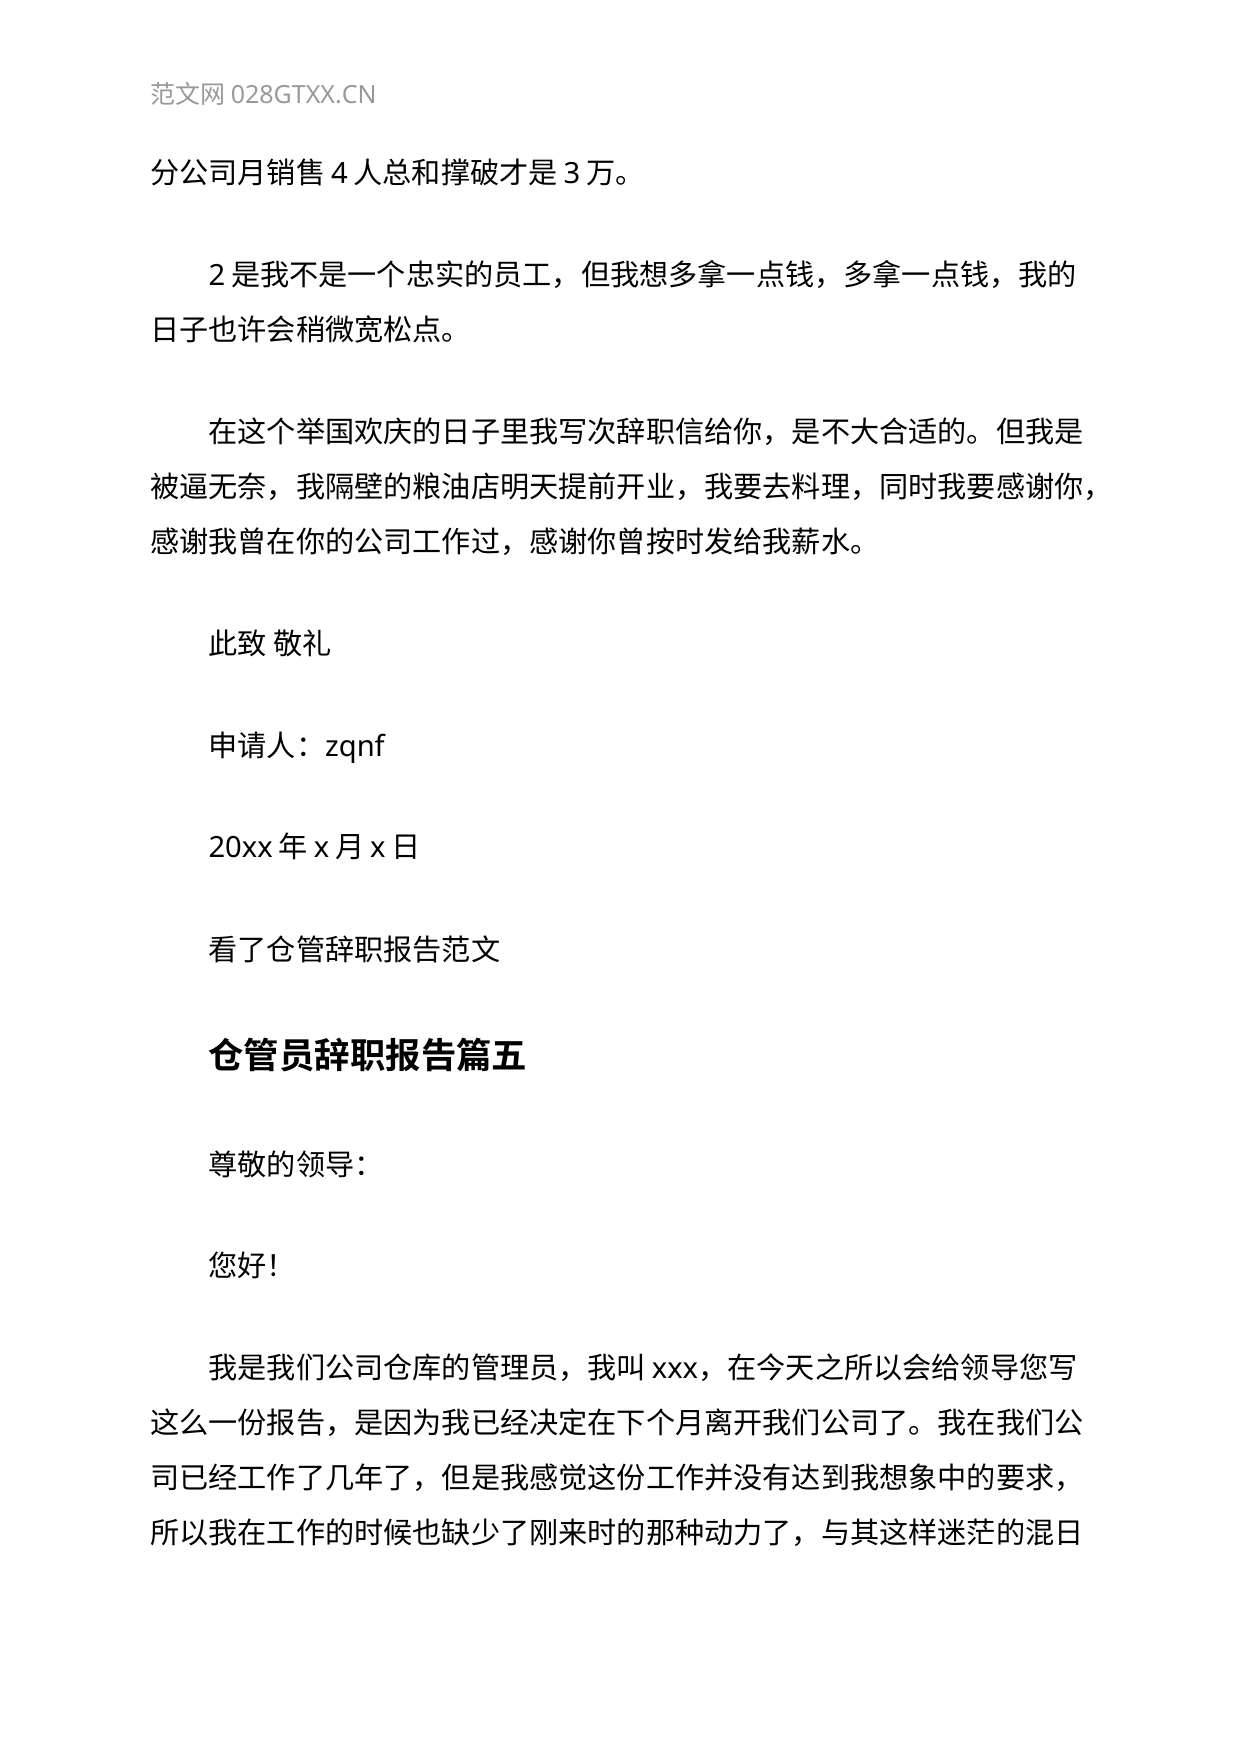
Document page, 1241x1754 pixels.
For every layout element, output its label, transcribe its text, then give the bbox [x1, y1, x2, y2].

text 20xx年x月x日 [150, 824, 1090, 866]
text 2是我不是一个忠实的员工，但我想多拿一点钱，多拿一点钱，我的日子也许会稍微宽松点。 [150, 252, 1090, 349]
text 您好！ [150, 1243, 1090, 1285]
text 此致 敬礼 [150, 620, 1090, 663]
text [150, 150, 1090, 192]
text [150, 1345, 1090, 1552]
text 仓管员辞职报告篇五 [150, 1028, 1090, 1079]
text 尊敬的领导： [150, 1141, 1090, 1183]
text 看了仓管辞职报告范文 [150, 926, 1090, 968]
text 申请人：zqnf [150, 722, 1090, 764]
text 在这个举国欢庆的日子里我写次辞职信给你，是不大合适的。但我是被逼无奈，我隔壁的粮油店明天提前开业，我要去料理，同时我要感谢你，感谢我曾在你的公司工作过，感谢你曾按时发给我薪水。 [150, 409, 1090, 561]
